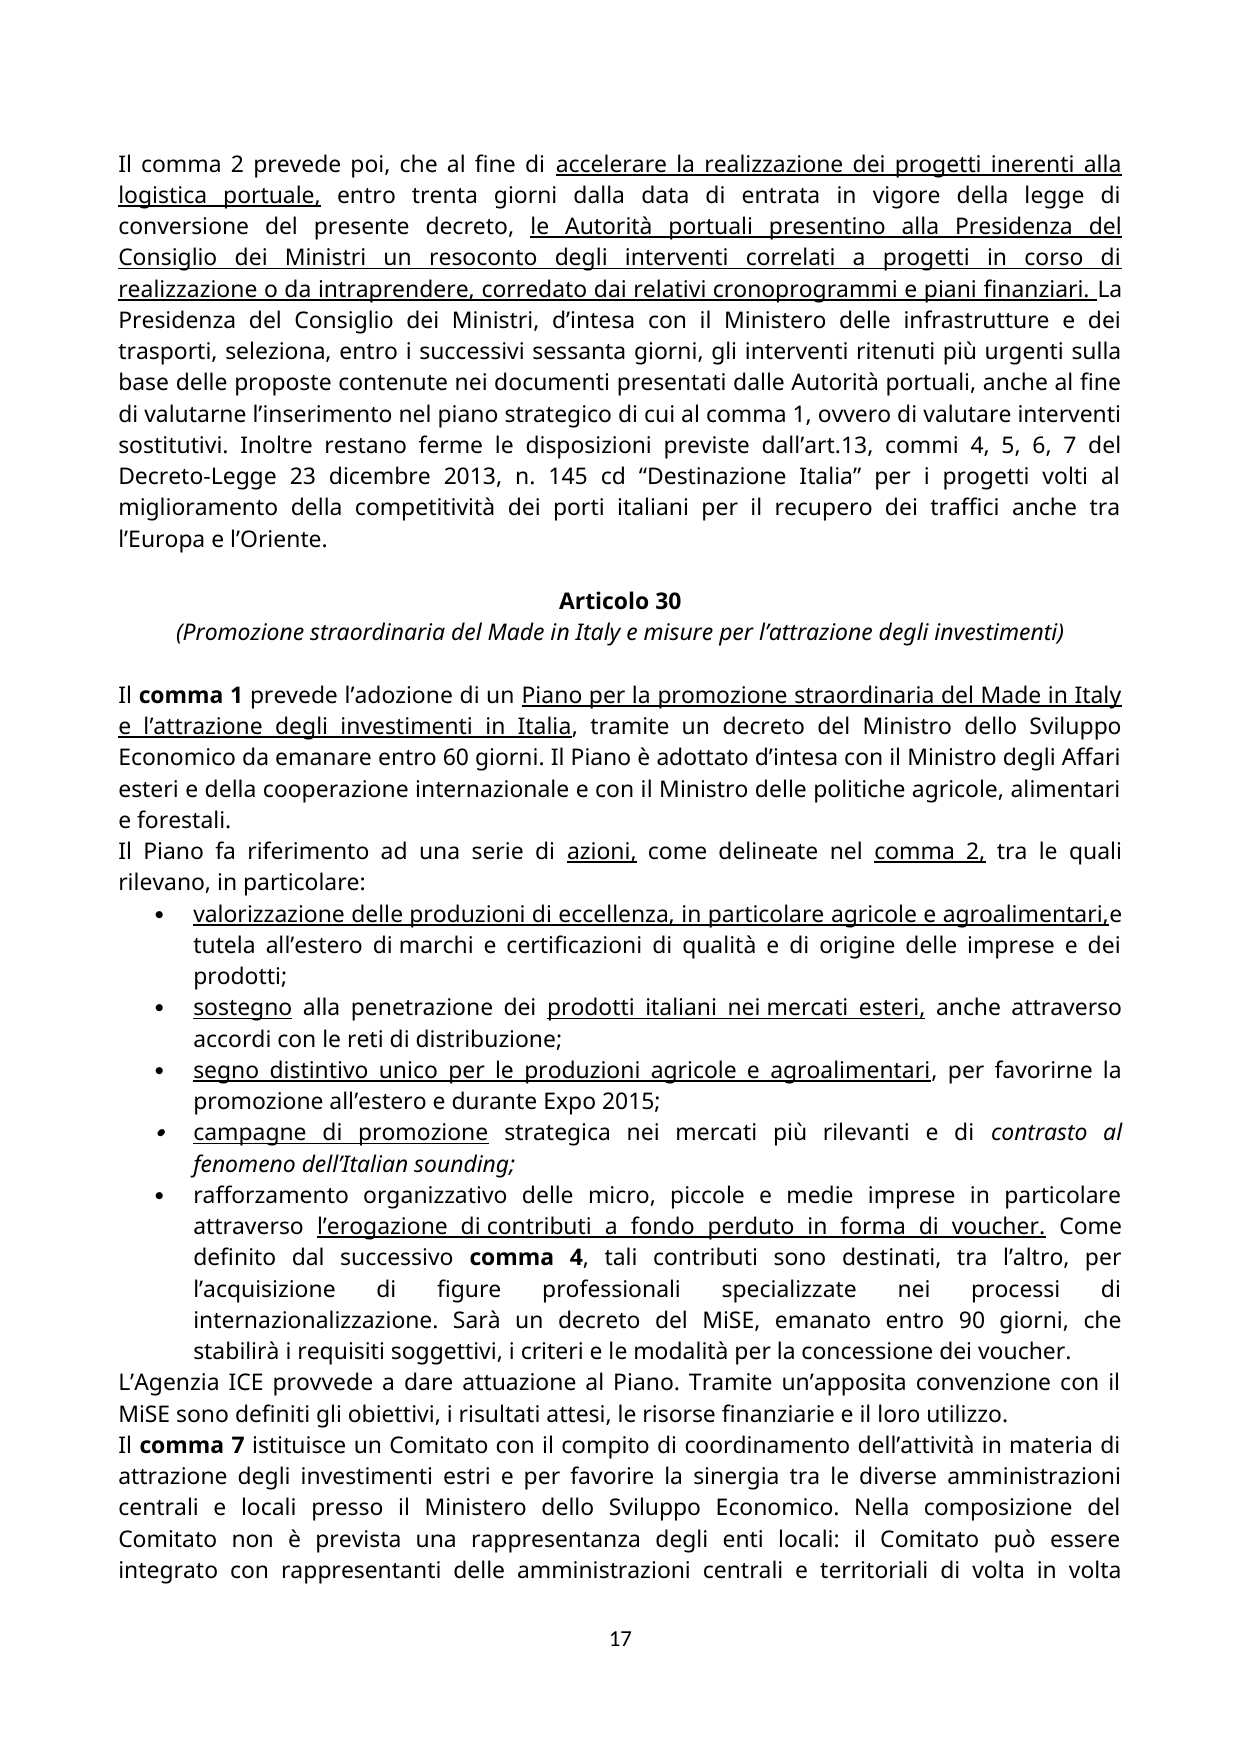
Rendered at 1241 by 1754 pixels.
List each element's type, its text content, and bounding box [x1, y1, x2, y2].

list campagne di promozione strategica nei mercati più rilevanti e di contrasto al fenomeno dell’Italian sounding; [156, 1116, 1122, 1179]
list valorizzazione delle produzioni di eccellenza, in particolare agricole e agroalimentari,e tutela all’estero di marchi e certificazioni di qualità e di origine delle imprese e dei prodotti; [156, 898, 1122, 991]
text Il comma 1 prevede l’adozione di un Piano per la promozione straordinaria del Made in Italy e l’attrazione degli investimenti in Italia, tramite un decreto del Ministro dello Sviluppo Economico da emanare entro 60 giorni. Il Piano è adottato d’intesa con il Ministro degli Affari esteri e della cooperazione internazionale e con il Ministro delle politiche agricole, alimentari e forestali. [118, 679, 1122, 835]
text Articolo 30 [118, 585, 1122, 616]
list segno distintivo unico per le produzioni agricole e agroalimentari, per favorirne la promozione all’estero e durante Expo 2015; [156, 1054, 1122, 1116]
text Il comma 2 prevede poi, che al fine di accelerare la realizzazione dei progetti inerenti alla logistica portuale, entro trenta giorni dalla data di entrata in vigore della legge di conversione del presente decreto, le Autorità portuali presentino alla Presidenza del Consiglio dei Ministri un resoconto degli interventi correlati a progetti in corso di realizzazione o da intraprendere, corredato dai relativi cronoprogrammi e piani finanziari. La Presidenza del Consiglio dei Ministri, d’intesa con il Ministero delle infrastrutture e dei trasporti, seleziona, entro i successivi sessanta giorni, gli interventi ritenuti più urgenti sulla base delle proposte contenute nei documenti presentati dalle Autorità portuali, anche al fine di valutarne l’inserimento nel piano strategico di cui al comma 1, ovvero di valutare interventi sostitutivi. Inoltre restano ferme le disposizioni previste dall’art.13, commi 4, 5, 6, 7 del Decreto-Legge 23 dicembre 2013, n. 145 cd “Destinazione Italia” per i progetti volti al miglioramento della competitività dei porti italiani per il recupero dei traffici anche tra l’Europa e l’Oriente. [118, 148, 1122, 268]
text (Promozione straordinaria del Made in Italy e misure per l’attrazione degli investimenti) [118, 616, 1122, 648]
text Il Piano fa riferimento ad una serie di azioni, come delineate nel comma 2, tra le quali rilevano, in particolare: [118, 835, 1122, 898]
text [118, 1429, 1122, 1585]
list sostegno alla penetrazione dei prodotti italiani nei mercati esteri, anche attraverso accordi con le reti di distribuzione; [156, 991, 1122, 1054]
text L’Agenzia ICE provvede a dare attuazione al Piano. Tramite un’apposita convenzione con il MiSE sono definiti gli obiettivi, i risultati attesi, le risorse finanziarie e il loro utilizzo. [118, 1366, 1122, 1429]
text Il comma 2 prevede poi, che al fine di accelerare la realizzazione dei progetti inerenti alla logistica portuale, entro trenta giorni dalla data di entrata in vigore della legge di conversione del presente decreto, le Autorità portuali presentino alla Presidenza del Consiglio dei Ministri un resoconto degli interventi correlati a progetti in corso di realizzazione o da intraprendere, corredato dai relativi cronoprogrammi e piani finanziari. La Presidenza del Consiglio dei Ministri, d’intesa con il Ministero delle infrastrutture e dei trasporti, seleziona, entro i successivi sessanta giorni, gli interventi ritenuti più urgenti sulla base delle proposte contenute nei documenti presentati dalle Autorità portuali, anche al fine di valutarne l’inserimento nel piano strategico di cui al comma 1, ovvero di valutare interventi sostitutivi. Inoltre restano ferme le disposizioni previste dall’art.13, commi 4, 5, 6, 7 del Decreto-Legge 23 dicembre 2013, n. 145 cd “Destinazione Italia” per i progetti volti al miglioramento della competitività dei porti italiani per il recupero dei traffici anche tra l’Europa e l’Oriente. [118, 269, 1122, 554]
list rafforzamento organizzativo delle micro, piccole e medie imprese in particolare attraverso l’erogazione di contributi a fondo perduto in forma di voucher. Come definito dal successivo comma 4, tali contributi sono destinati, tra l’altro, per l’acquisizione di figure professionali specializzate nei processi di internazionalizzazione. Sarà un decreto del MiSE, emanato entro 90 giorni, che stabilirà i requisiti soggettivi, i criteri e le modalità per la concessione dei voucher. [156, 1179, 1122, 1366]
